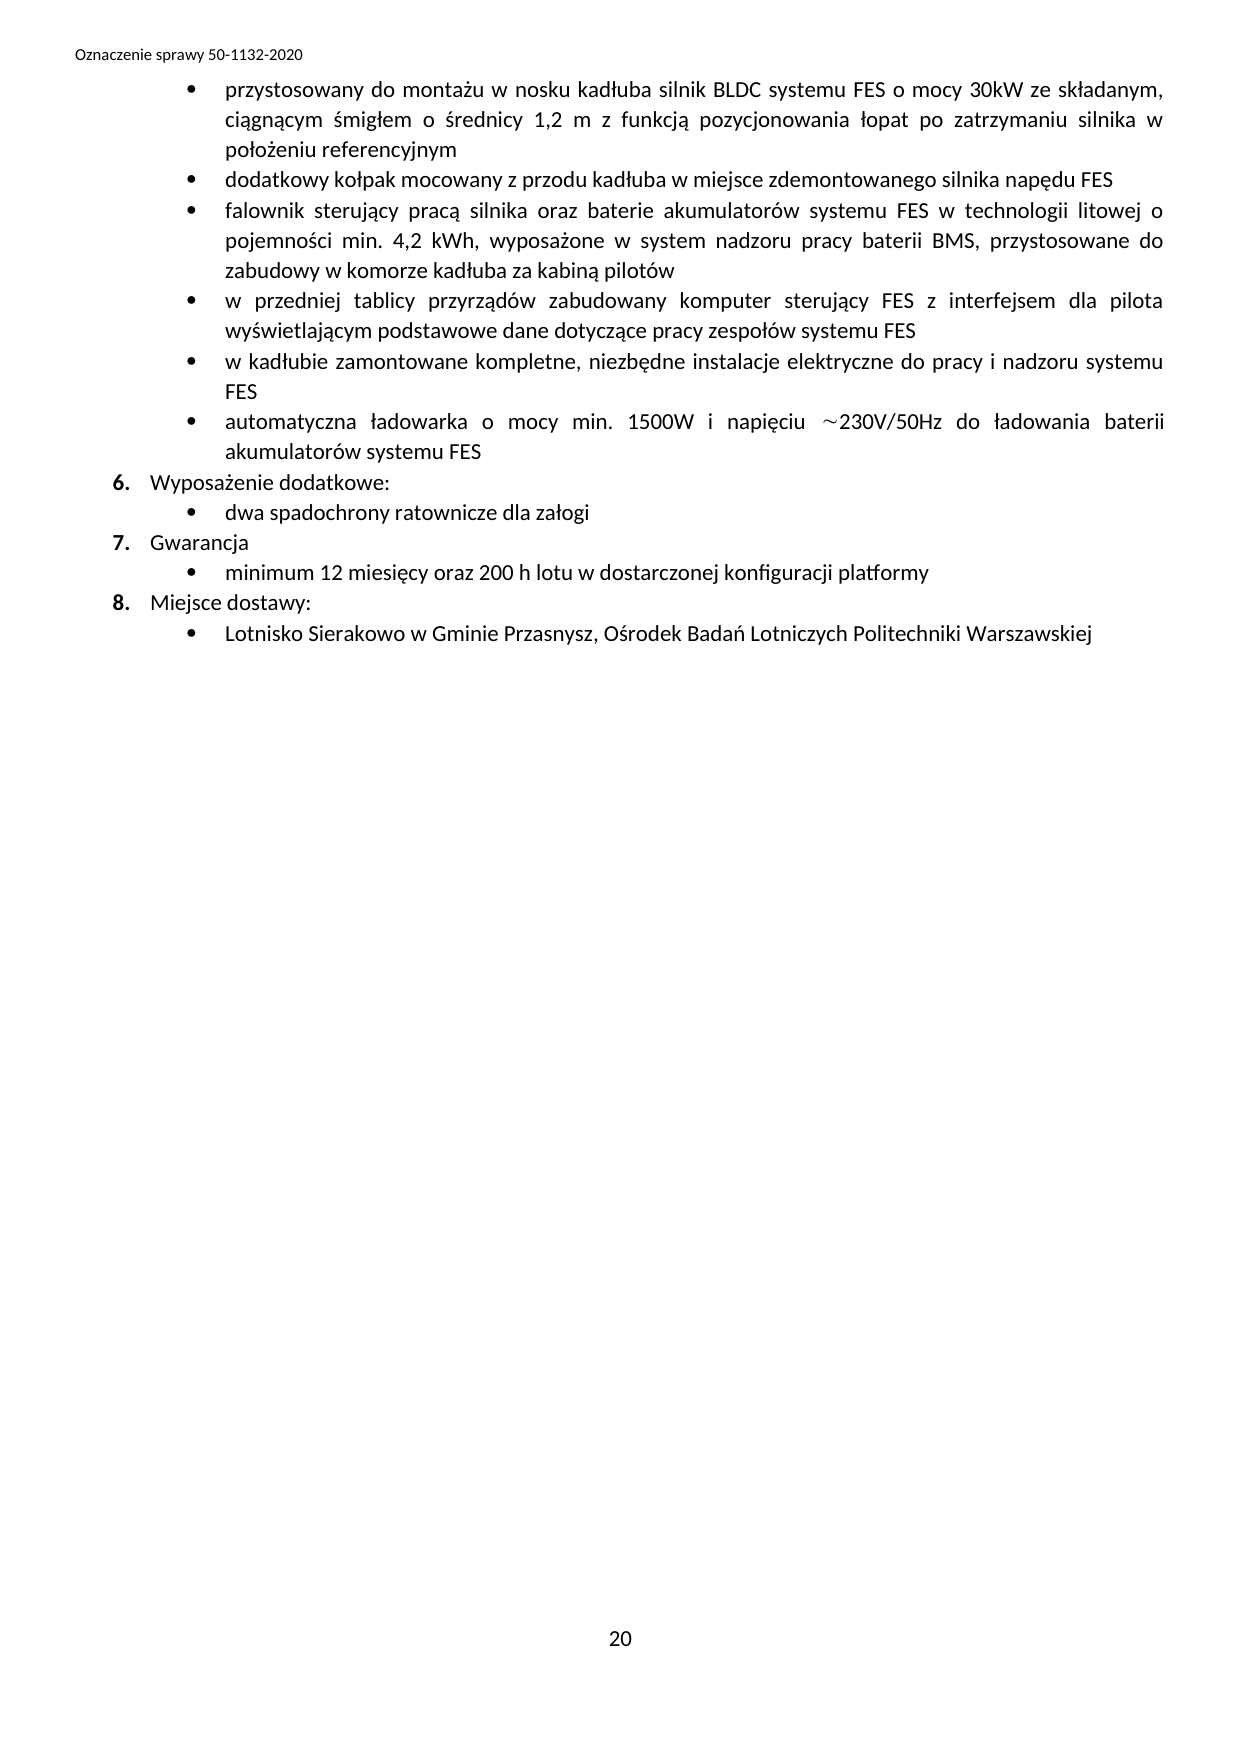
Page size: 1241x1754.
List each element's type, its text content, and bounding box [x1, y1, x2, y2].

list w kadłubie zamontowane kompletne, niezbędne instalacje elektryczne do pracy i nadzoru systemu FES [187, 347, 1165, 405]
list Miejsce dostawy: [112, 588, 1165, 617]
list automatyczna ładowarka o mocy min. 1500W i napięciu 230V/50Hz do ładowania baterii akumulatorów systemu FES [187, 407, 1165, 466]
list dodatkowy kołpak mocowany z przodu kadłuba w miejsce zdemontowanego silnika napędu FES [187, 166, 1165, 194]
list Wyposażenie dodatkowe: [112, 468, 1165, 496]
list przystosowany do montażu w nosku kadłuba silnik BLDC systemu FES o mocy 30kW ze składanym, ciągnącym śmigłem o średnicy 1,2 m z funkcją pozycjonowania łopat po zatrzymaniu silnika w położeniu referencyjnym [187, 75, 1165, 163]
list falownik sterujący pracą silnika oraz baterie akumulatorów systemu FES w technologii litowej o pojemności min. 4,2 kWh, wyposażone w system nadzoru pracy baterii BMS, przystosowane do zabudowy w komorze kadłuba za kabiną pilotów [187, 196, 1165, 284]
list minimum 12 miesięcy oraz 200 h lotu w dostarczonej konfiguracji platformy [187, 558, 1165, 586]
list dwa spadochrony ratownicze dla załogi [187, 498, 1165, 526]
list Gwarancja [112, 528, 1165, 556]
list Lotnisko Sierakowo w Gminie Przasnysz, Ośrodek Badań Lotniczych Politechniki Warszawskiej [187, 619, 1165, 647]
list w przedniej tablicy przyrządów zabudowany komputer sterujący FES z interfejsem dla pilota wyświetlającym podstawowe dane dotyczące pracy zespołów systemu FES [187, 286, 1165, 345]
